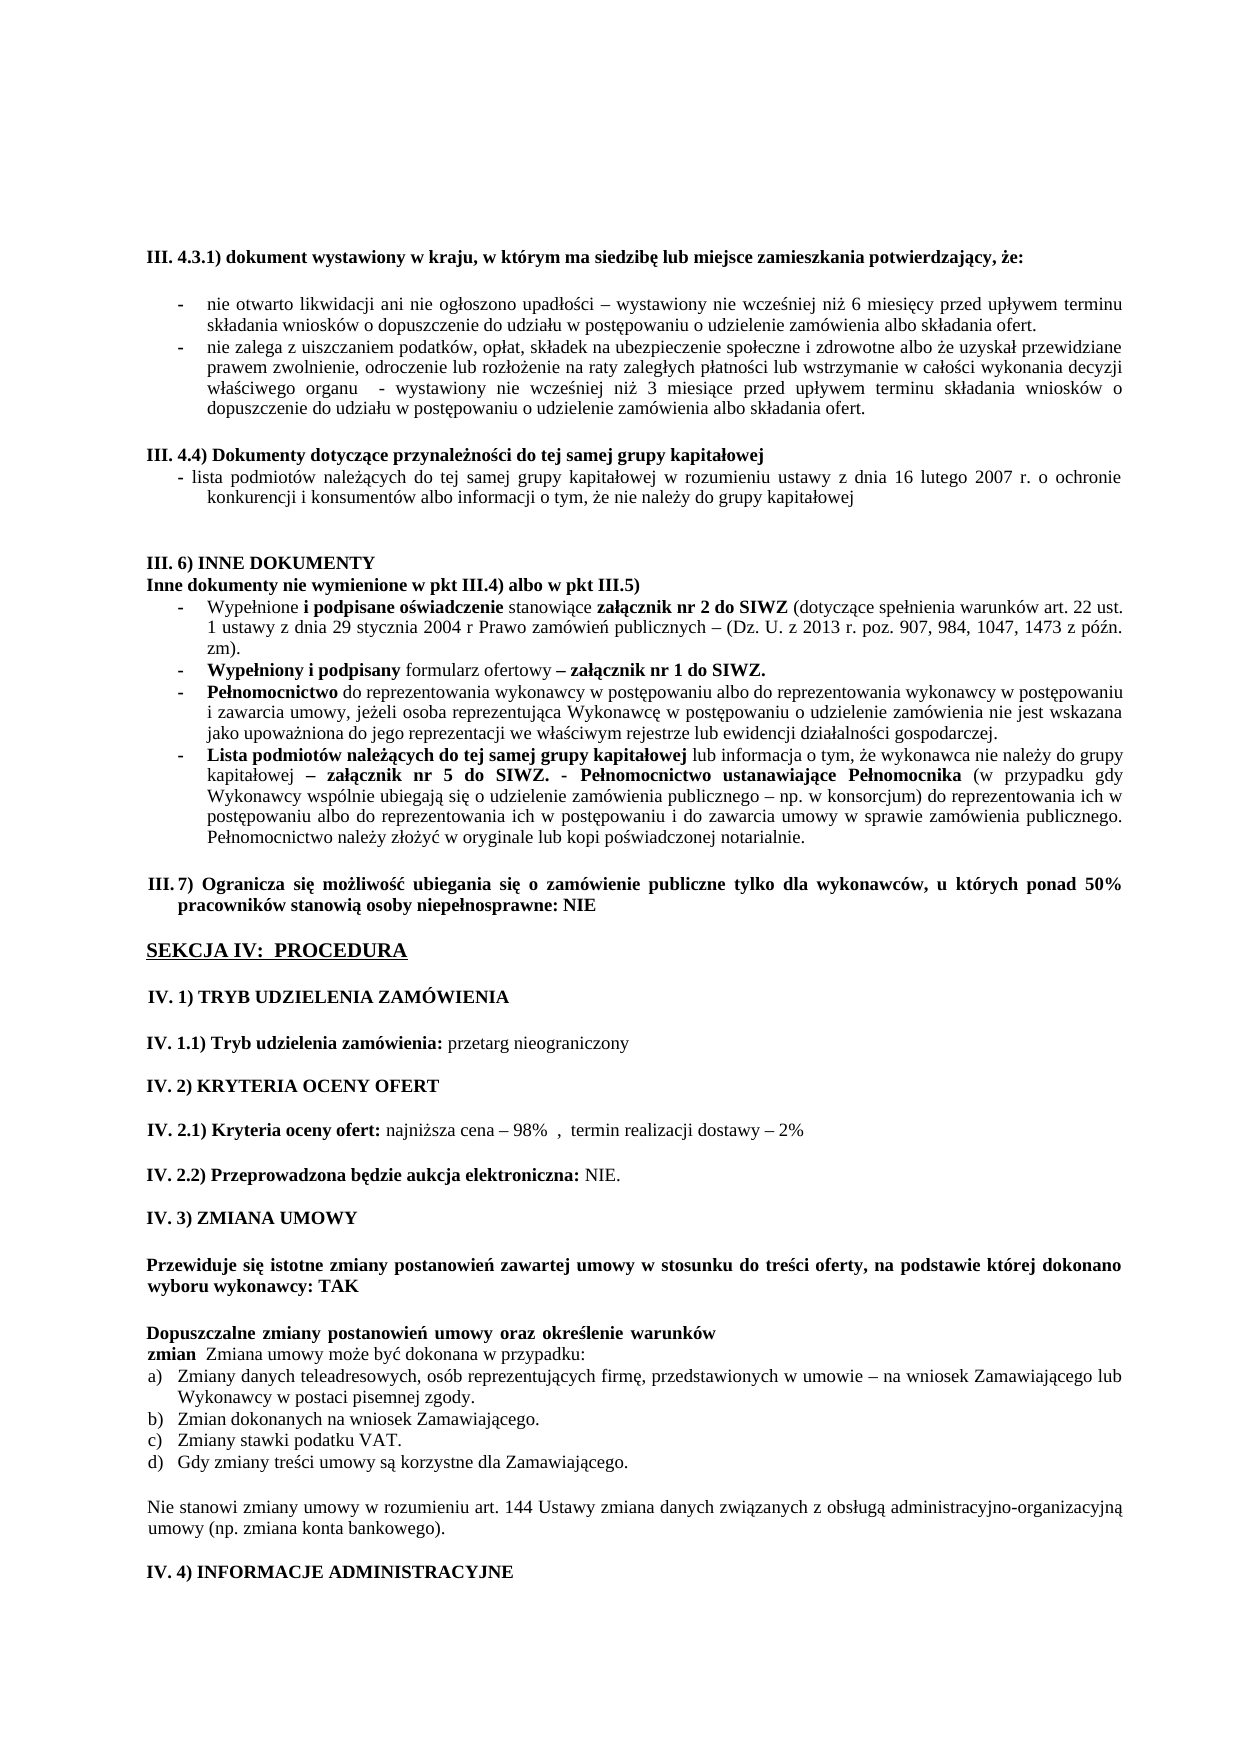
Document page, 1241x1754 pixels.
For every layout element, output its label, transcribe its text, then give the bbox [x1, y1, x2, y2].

text Inne dokumenty nie wymienione w pkt III.4) albo w pkt III.5) [146, 575, 1123, 595]
list Wypełnione i podpisane oświadczenie stanowiące załącznik nr 2 do SIWZ (dotyczące spełnienia warunków art. 22 ust. 1 ustawy z dnia 29 stycznia 2004 r Prawo zamówień publicznych – (Dz. U. z 2013 r. poz. 907, 984, 1047, 1473 z późn. zm). [177, 597, 1124, 658]
list Zmiany danych teleadresowych, osób reprezentujących firmę, przedstawionych w umowie – na wniosek Zamawiającego lub Wykonawcy w postaci pisemnej zgody. [148, 1366, 1124, 1407]
text IV. 1.1) Tryb udzielenia zamówienia: przetarg nieograniczony [146, 1033, 1123, 1053]
list Wypełniony i podpisany formularz ofertowy – załącznik nr 1 do SIWZ. [177, 660, 1124, 680]
text - lista podmiotów należących do tej samej grupy kapitałowej w rozumieniu ustawy z dnia 16 lutego 2007 r. o ochronie konkurencji i konsumentów albo informacji o tym, że nie należy do grupy kapitałowej [177, 467, 1124, 508]
list 1) TRYB UDZIELENIA ZAMÓWIENIA [148, 987, 1123, 1008]
text SEKCJA IV: PROCEDURA [146, 938, 1124, 962]
text III. 6) INNE DOKUMENTY [146, 553, 1123, 573]
text IV. 2) KRYTERIA OCENY OFERT [146, 1076, 1123, 1097]
text III. 4.4) Dokumenty dotyczące przynależności do tej samej grupy kapitałowej [146, 445, 1123, 466]
text IV. 2.1) Kryteria oceny ofert: najniższa cena – 98% , termin realizacji dostawy – 2% [147, 1120, 1124, 1140]
text III. 4.3.1) dokument wystawiony w kraju, w którym ma siedzibę lub miejsce zamieszkania potwierdzający, że: [146, 247, 1123, 268]
text Dopuszczalne zmiany postanowień umowy oraz określenie warunków zmian Zmiana umowy może być dokonana w przypadku: [146, 1323, 716, 1365]
text IV. 2.2) Przeprowadzona będzie aukcja elektroniczna: NIE. [146, 1164, 1123, 1185]
list nie otwarto likwidacji ani nie ogłoszono upadłości – wystawiony nie wcześniej niż 6 miesięcy przed upływem terminu składania wniosków o dopuszczenie do udziału w postępowaniu o udzielenie zamówienia albo składania ofert. [177, 294, 1124, 335]
list 7) Ogranicza się możliwość ubiegania się o zamówienie publiczne tylko dla wykonawców, u których ponad 50% pracowników stanowią osoby niepełnosprawne: NIE [148, 874, 1123, 915]
list Pełnomocnictwo do reprezentowania wykonawcy w postępowaniu albo do reprezentowania wykonawcy w postępowaniu i zawarcia umowy, jeżeli osoba reprezentująca Wykonawcę w postępowaniu o udzielenie zamówienia nie jest wskazana jako upoważniona do jego reprezentacji we właściwym rejestrze lub ewidencji działalności gospodarczej. [177, 682, 1124, 743]
list Zmiany stawki podatku VAT. [148, 1431, 1124, 1451]
list nie zalega z uiszczaniem podatków, opłat, składek na ubezpieczenie społeczne i zdrowotne albo że uzyskał przewidziane prawem zwolnienie, odroczenie lub rozłożenie na raty zaległych płatności lub wstrzymanie w całości wykonania decyzji właściwego organu - wystawiony nie wcześniej niż 3 miesiące przed upływem terminu składania wniosków o dopuszczenie do udziału w postępowaniu o udzielenie zamówienia albo składania ofert. [177, 337, 1124, 419]
text IV. 3) ZMIANA UMOWY [146, 1208, 1123, 1229]
list Lista podmiotów należących do tej samej grupy kapitałowej lub informacja o tym, że wykonawca nie należy do grupy kapitałowej – załącznik nr 5 do SIWZ. - Pełnomocnictwo ustanawiające Pełnomocnika (w przypadku gdy Wykonawcy wspólnie ubiegają się o udzielenie zamówienia publicznego – np. w konsorcjum) do reprezentowania ich w postępowaniu albo do reprezentowania ich w postępowaniu i do zawarcia umowy w sprawie zamówienia publicznego. Pełnomocnictwo należy złożyć w oryginale lub kopi poświadczonej notarialnie. [177, 745, 1124, 847]
text IV. 4) INFORMACJE ADMINISTRACYJNE [146, 1562, 1123, 1582]
text Przewiduje się istotne zmiany postanowień zawartej umowy w stosunku do treści oferty, na podstawie której dokonano wyboru wykonawcy: TAK [146, 1255, 1123, 1297]
list Zmian dokonanych na wniosek Zamawiającego. [148, 1409, 1124, 1429]
list Gdy zmiany treści umowy są korzystne dla Zamawiającego. [148, 1453, 1124, 1473]
text Nie stanowi zmiany umowy w rozumieniu art. 144 Ustawy zmiana danych związanych z obsługą administracyjno-organizacyjną umowy (np. zmiana konta bankowego). [147, 1497, 1124, 1538]
